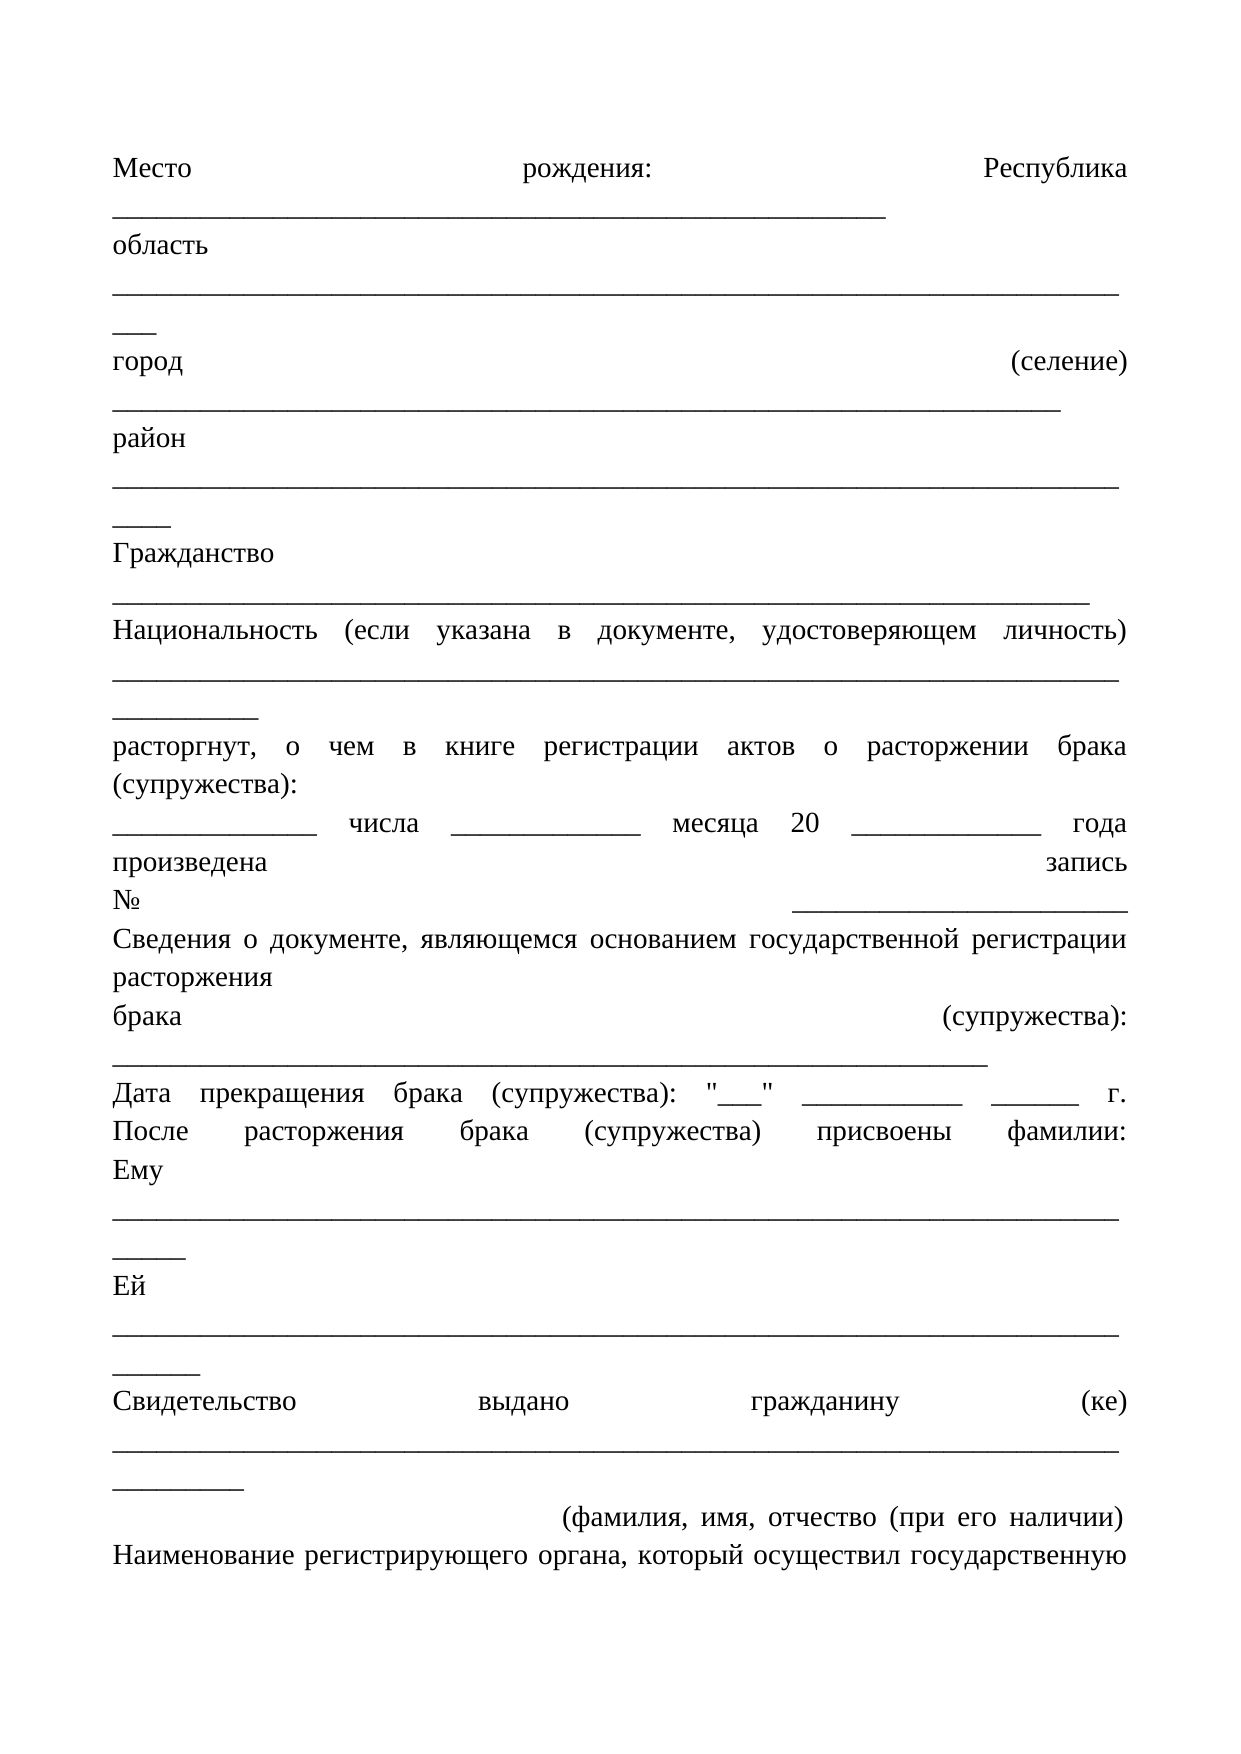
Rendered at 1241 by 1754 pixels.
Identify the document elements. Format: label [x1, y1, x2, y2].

text [112, 150, 1128, 1571]
